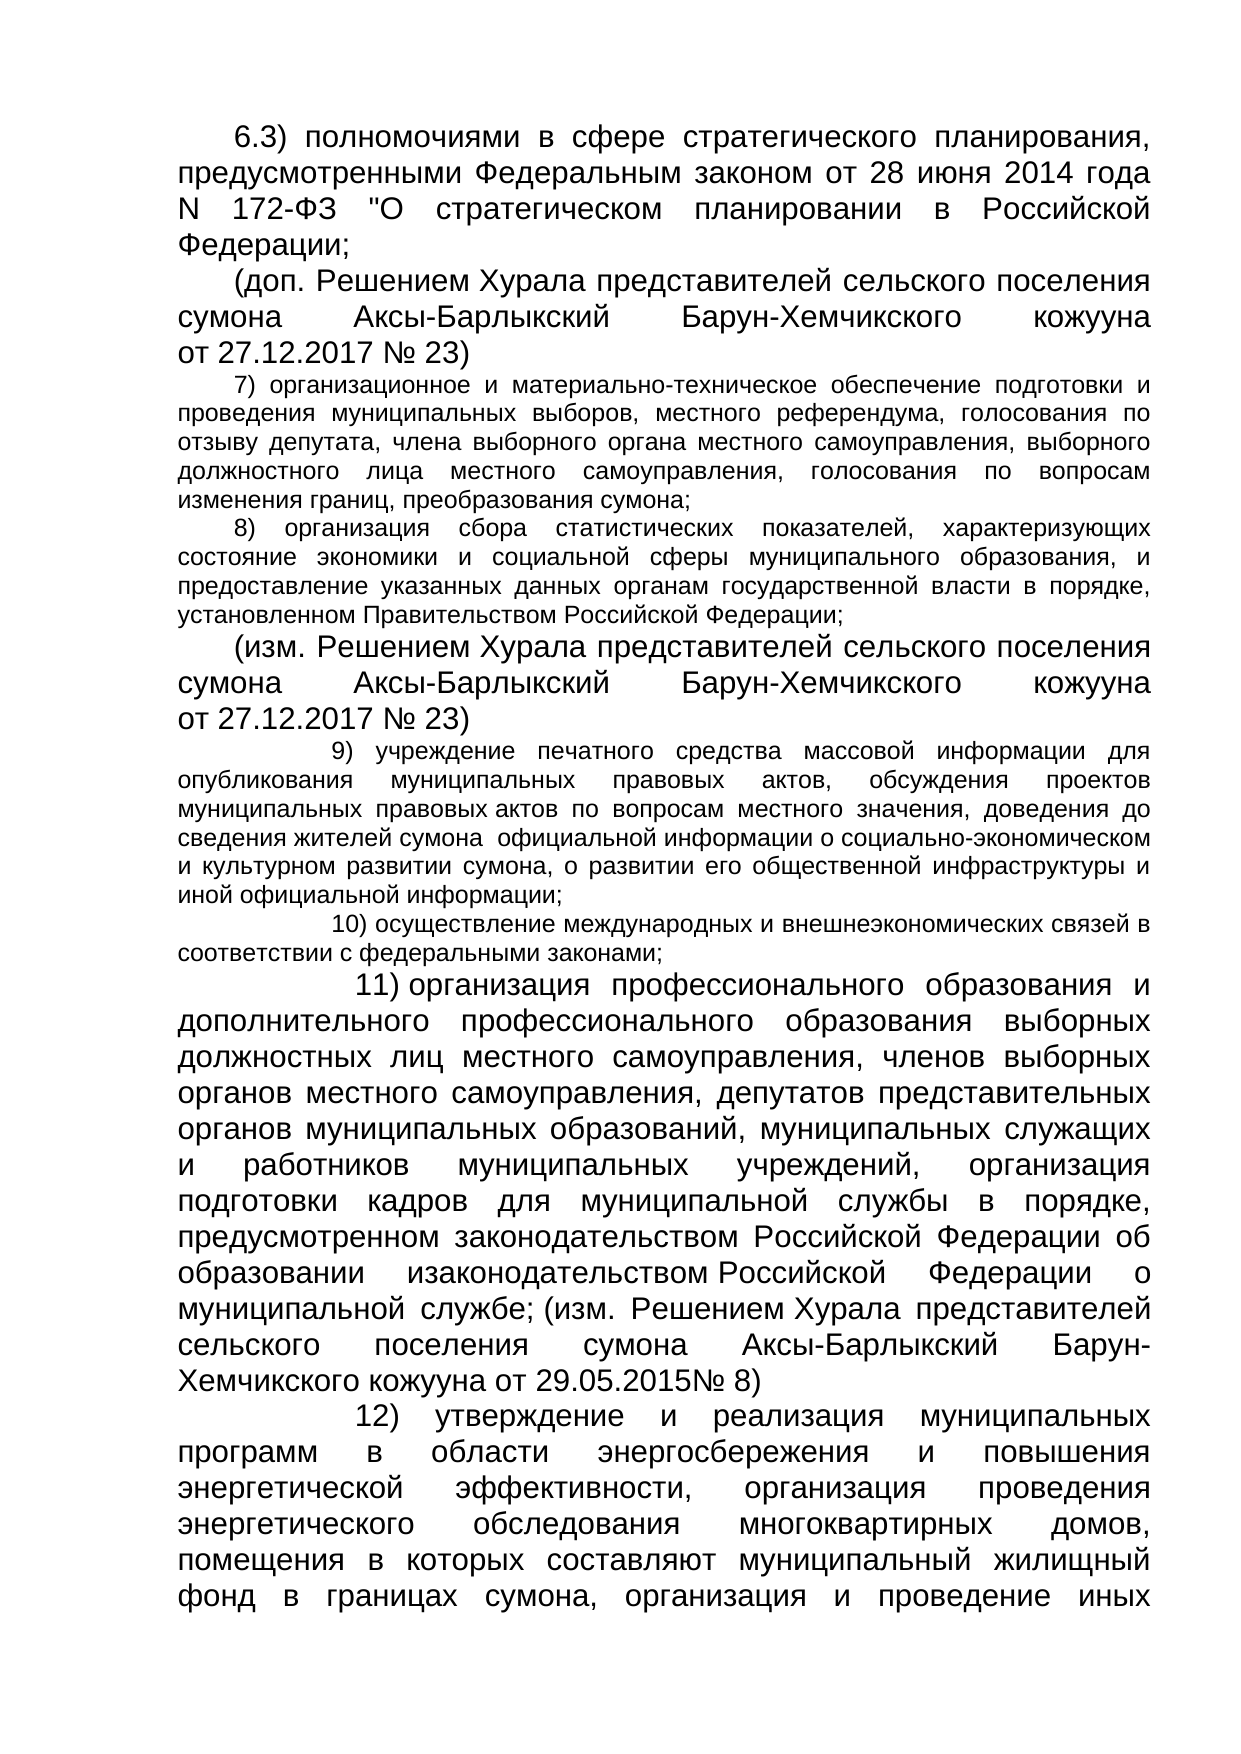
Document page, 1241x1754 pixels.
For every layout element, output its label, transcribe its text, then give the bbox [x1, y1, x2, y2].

text 6.3) полномочиями в сфере стратегического планирования, предусмотренными Федеральным законом от 28 июня 2014 года N 172-ФЗ "О стратегическом планировании в Российской Федерации; [177, 118, 1152, 262]
text 8) организация сбора статистических показателей, характеризующих состояние экономики и социальной сферы муниципального образования, и предоставление указанных данных органам государственной власти в порядке, установленном Правительством Российской Федерации; [177, 513, 1152, 628]
text 9) учреждение печатного средства массовой информации для опубликования муниципальных правовых актов, обсуждения проектов муниципальных правовых актов по вопросам местного значения, доведения до сведения жителей сумона официальной информации о социально-экономическом и культурном развитии сумона, о развитии его общественной инфраструктуры и иной официальной информации; [177, 736, 1152, 909]
text (изм. Решением Хурала представителей сельского поселения сумона Аксы-Барлыкский Барун-Хемчикского кожууна от 27.12.2017 № 23) [177, 628, 1152, 736]
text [177, 1397, 1152, 1613]
text (доп. Решением Хурала представителей сельского поселения сумона Аксы-Барлыкский Барун-Хемчикского кожууна от 27.12.2017 № 23) [177, 262, 1152, 370]
text 10) осуществление международных и внешнеэкономических связей в соответствии с федеральными законами; [177, 909, 1152, 966]
text 11) организация профессионального образования и дополнительного профессионального образования выборных должностных лиц местного самоуправления, членов выборных органов местного самоуправления, депутатов представительных органов муниципальных образований, муниципальных служащих и работников муниципальных учреждений, организация подготовки кадров для муниципальной службы в порядке, предусмотренном законодательством Российской Федерации об образовании изаконодательством Российской Федерации о муниципальной службе; (изм. Решением Хурала представителей сельского поселения сумона Аксы-Барлыкский Барун-Хемчикского кожууна от 29.05.2015№ 8) [177, 966, 1152, 1397]
text 7) организационное и материально-техническое обеспечение подготовки и проведения муниципальных выборов, местного референдума, голосования по отзыву депутата, члена выборного органа местного самоуправления, выборного должностного лица местного самоуправления, голосования по вопросам изменения границ, преобразования сумона; [177, 370, 1152, 513]
